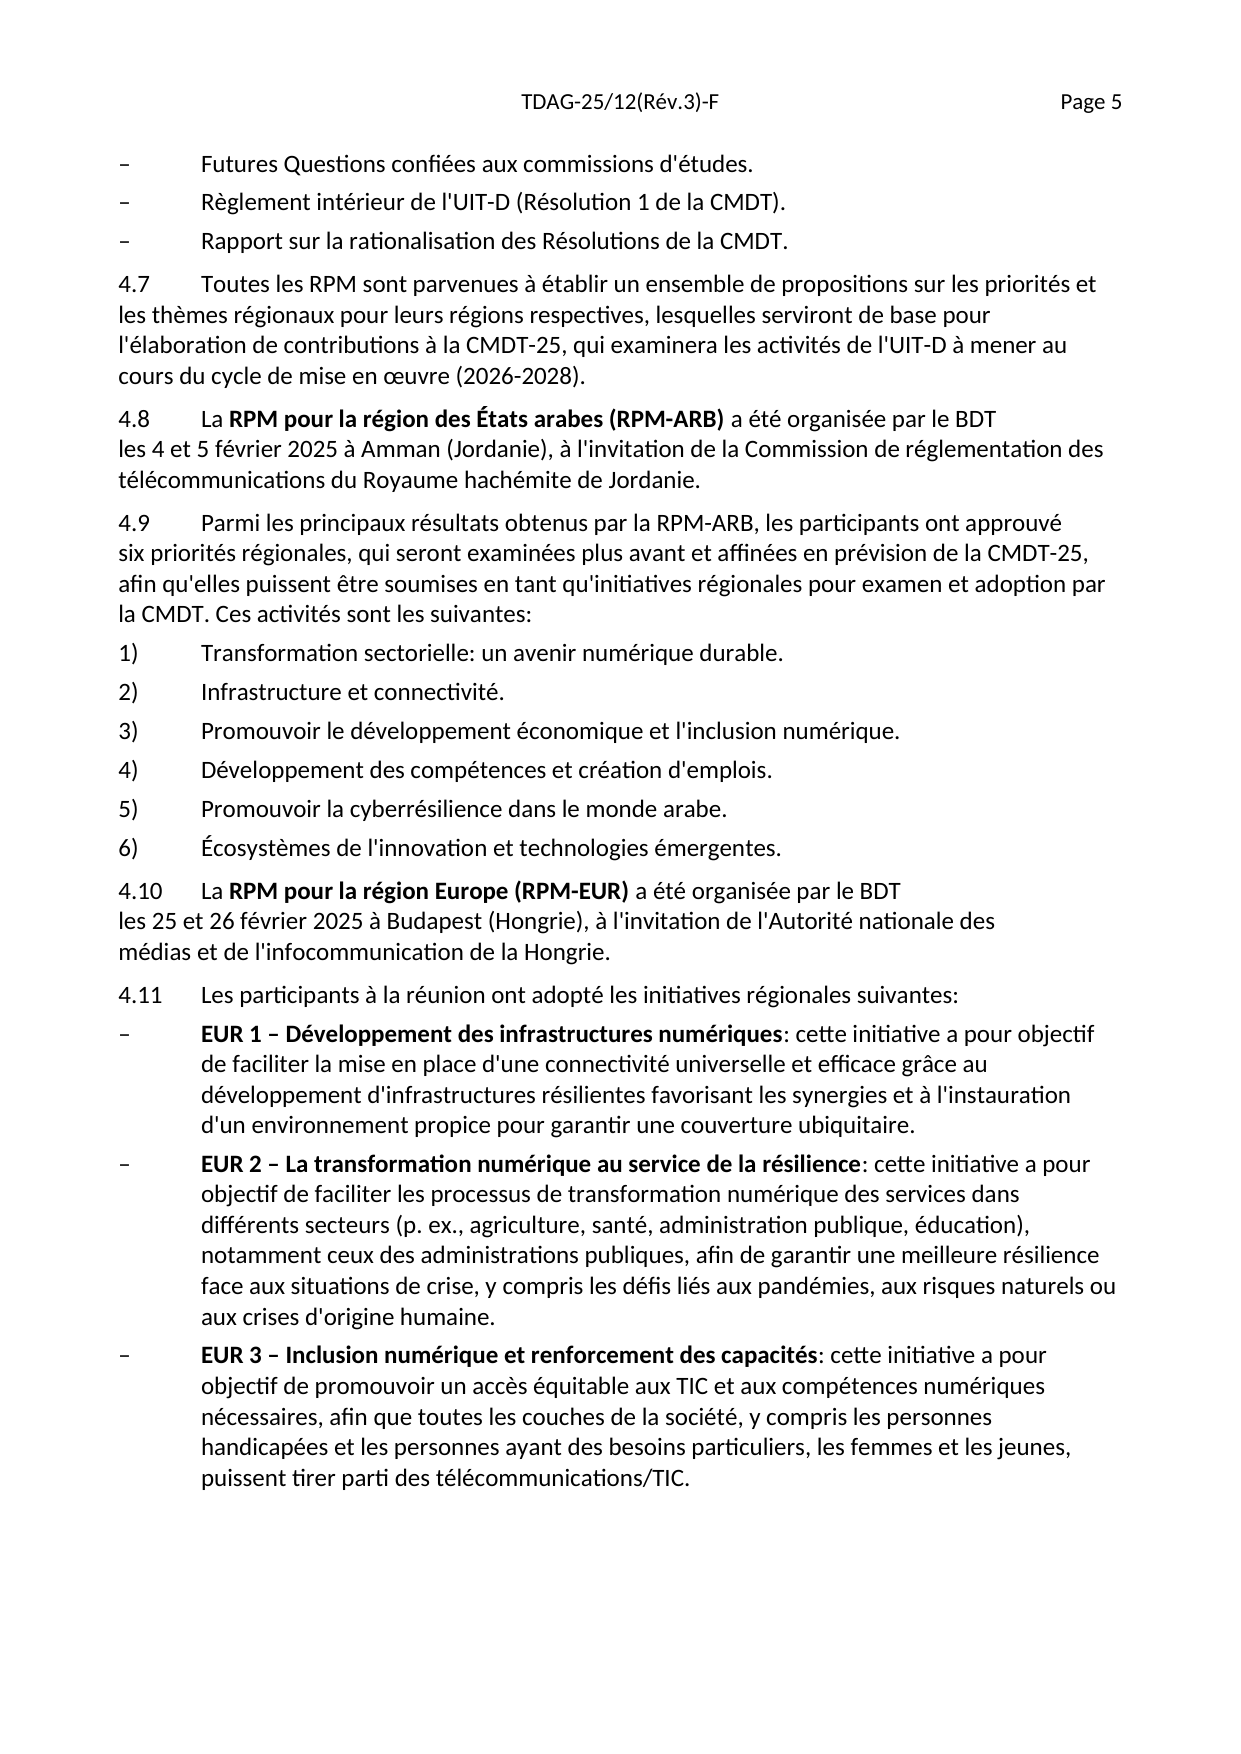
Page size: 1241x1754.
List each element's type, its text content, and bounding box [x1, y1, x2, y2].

text – Règlement intérieur de l'UIT-D (Résolution 1 de la CMDT). [118, 187, 1122, 217]
text 6) Écosystèmes de l'innovation et technologies émergentes. [118, 832, 1122, 862]
text 4.11 Les participants à la réunion ont adopté les initiatives régionales suivantes: [118, 979, 1122, 1009]
text – EUR 3 – Inclusion numérique et renforcement des capacités: cette initiative a pour objectif de promouvoir un accès équitable aux TIC et aux compétences numériques nécessaires, afin que toutes les couches de la société, y compris les personnes handicapées et les personnes ayant des besoins particuliers, les femmes et les jeunes, puissent tirer parti des télécommunications/TIC. [118, 1339, 1122, 1492]
text 3) Promouvoir le développement économique et l'inclusion numérique. [118, 715, 1122, 746]
text – Futures Questions confiées aux commissions d'études. [118, 148, 1122, 178]
text – EUR 1 – Développement des infrastructures numériques: cette initiative a pour objectif de faciliter la mise en place d'une connectivité universelle et efficace grâce au développement d'infrastructures résilientes favorisant les synergies et à l'instauration d'un environnement propice pour garantir une couverture ubiquitaire. [118, 1018, 1122, 1140]
text 4.9 Parmi les principaux résultats obtenus par la RPM-ARB, les participants ont approuvé six priorités régionales, qui seront examinées plus avant et affinées en prévision de la CMDT-25, afin qu'elles puissent être soumises en tant qu'initiatives régionales pour examen et adoption par la CMDT. Ces activités sont les suivantes: [118, 507, 1122, 629]
text 4.10 La RPM pour la région Europe (RPM-EUR) a été organisée par le BDT les 25 et 26 février 2025 à Budapest (Hongrie), à l'invitation de l'Autorité nationale des médias et de l'infocommunication de la Hongrie. [118, 875, 1122, 966]
text 4.7 Toutes les RPM sont parvenues à établir un ensemble de propositions sur les priorités et les thèmes régionaux pour leurs régions respectives, lesquelles serviront de base pour l'élaboration de contributions à la CMDT-25, qui examinera les activités de l'UIT-D à mener au cours du cycle de mise en œuvre (2026-2028). [118, 268, 1122, 391]
text – Rapport sur la rationalisation des Résolutions de la CMDT. [118, 225, 1122, 256]
text 4) Développement des compétences et création d'emplois. [118, 754, 1122, 784]
text 4.8 La RPM pour la région des États arabes (RPM-ARB) a été organisée par le BDT les 4 et 5 février 2025 à Amman (Jordanie), à l'invitation de la Commission de réglementation des télécommunications du Royaume hachémite de Jordanie. [118, 403, 1122, 494]
text – EUR 2 – La transformation numérique au service de la résilience: cette initiative a pour objectif de faciliter les processus de transformation numérique des services dans différents secteurs (p. ex., agriculture, santé, administration publique, éducation), notamment ceux des administrations publiques, afin de garantir une meilleure résilience face aux situations de crise, y compris les défis liés aux pandémies, aux risques naturels ou aux crises d'origine humaine. [118, 1148, 1122, 1331]
text 5) Promouvoir la cyberrésilience dans le monde arabe. [118, 793, 1122, 823]
text 2) Infrastructure et connectivité. [118, 676, 1122, 707]
text 1) Transformation sectorielle: un avenir numérique durable. [118, 637, 1122, 668]
